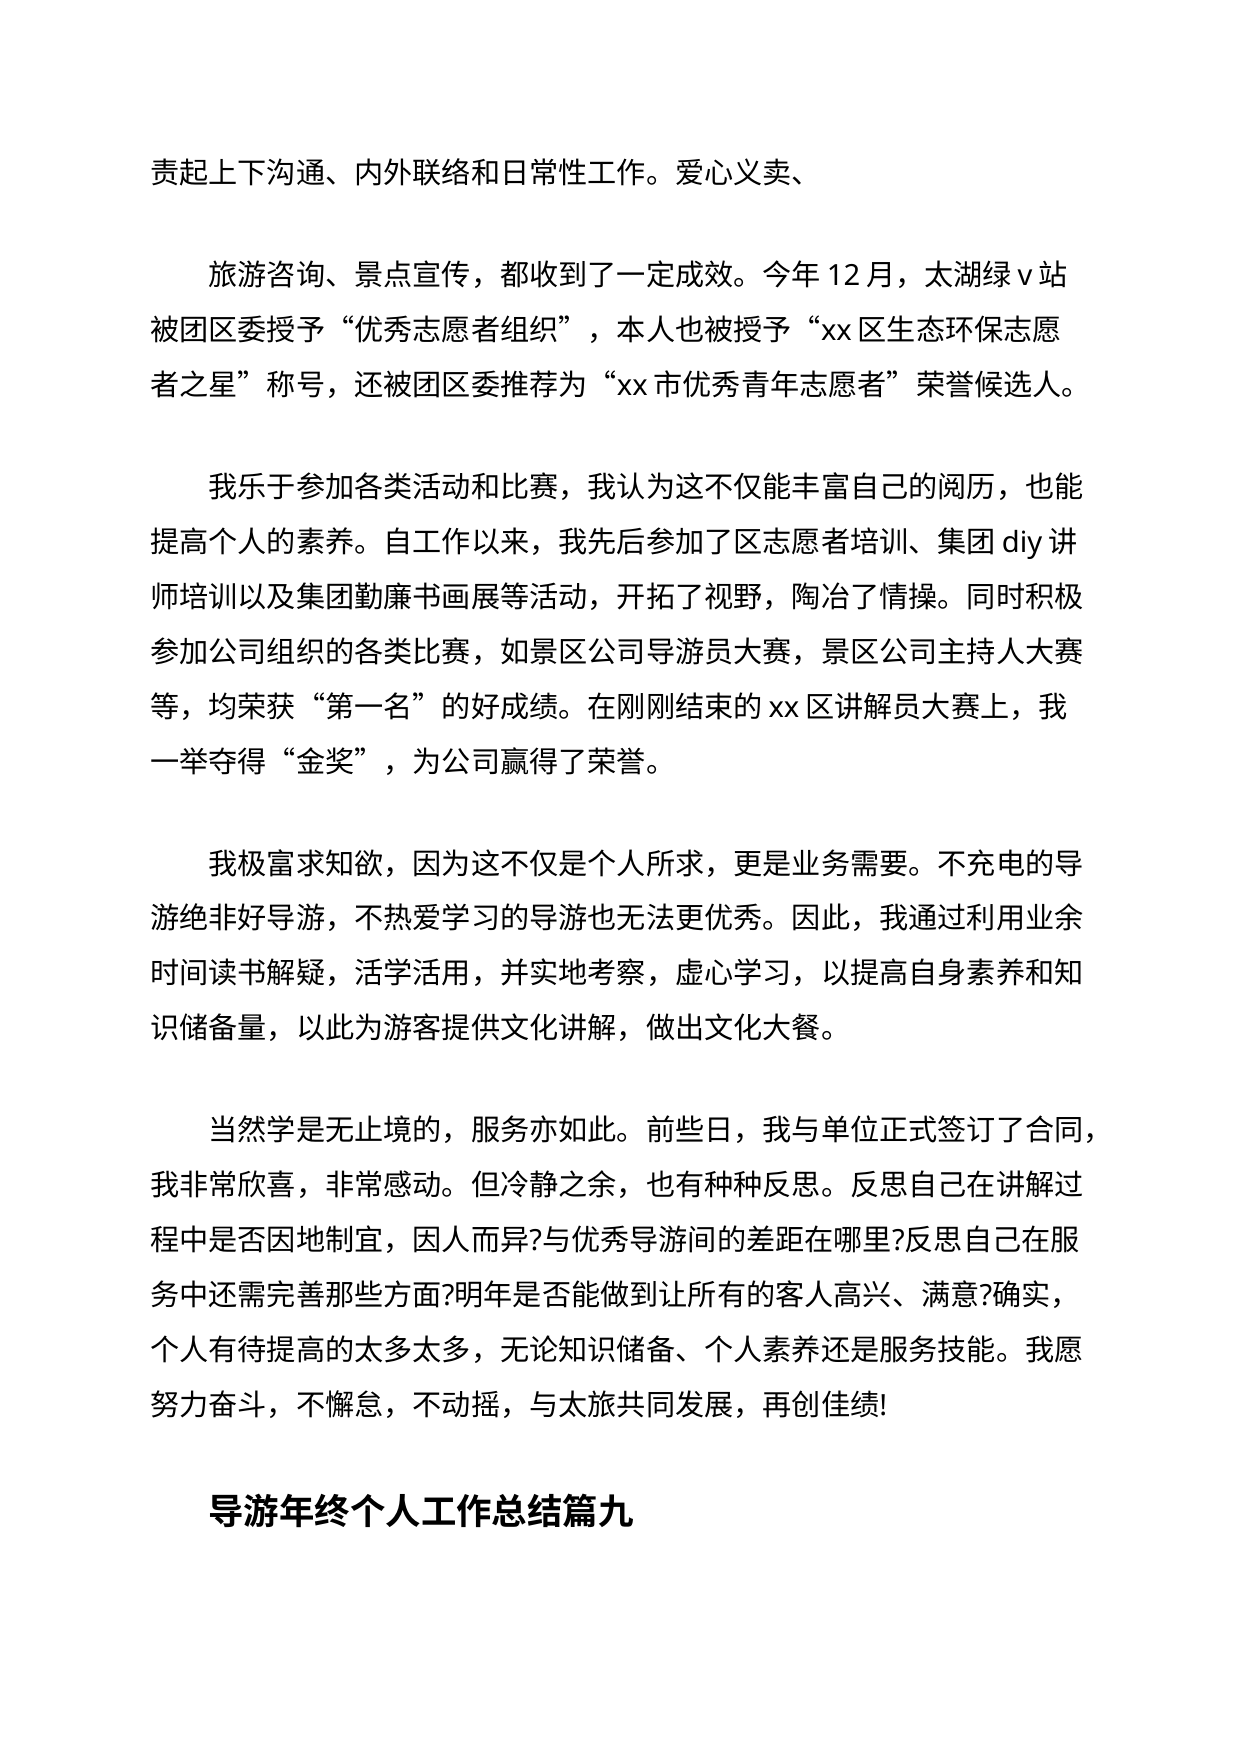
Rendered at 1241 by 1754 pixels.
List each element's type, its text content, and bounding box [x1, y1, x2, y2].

text 旅游咨询、景点宣传，都收到了一定成效。今年12月，太湖绿v站被团区委授予“优秀志愿者组织”，本人也被授予“xx区生态环保志愿者之星”称号，还被团区委推荐为“xx市优秀青年志愿者”荣誉候选人。 [150, 252, 1090, 404]
text 导游年终个人工作总结篇九 [150, 1483, 1090, 1534]
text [150, 150, 1090, 192]
text 我乐于参加各类活动和比赛，我认为这不仅能丰富自己的阅历，也能提高个人的素养。自工作以来，我先后参加了区志愿者培训、集团diy讲师培训以及集团勤廉书画展等活动，开拓了视野，陶冶了情操。同时积极参加公司组织的各类比赛，如景区公司导游员大赛，景区公司主持人大赛等，均荣获“第一名”的好成绩。在刚刚结束的xx区讲解员大赛上，我一举夺得“金奖”，为公司赢得了荣誉。 [150, 464, 1090, 781]
text 当然学是无止境的，服务亦如此。前些日，我与单位正式签订了合同，我非常欣喜，非常感动。但冷静之余，也有种种反思。反思自己在讲解过程中是否因地制宜，因人而异?与优秀导游间的差距在哪里?反思自己在服务中还需完善那些方面?明年是否能做到让所有的客人高兴、满意?确实，个人有待提高的太多太多，无论知识储备、个人素养还是服务技能。我愿努力奋斗，不懈怠，不动摇，与太旅共同发展，再创佳绩! [150, 1107, 1090, 1424]
text 我极富求知欲，因为这不仅是个人所求，更是业务需要。不充电的导游绝非好导游，不热爱学习的导游也无法更优秀。因此，我通过利用业余时间读书解疑，活学活用，并实地考察，虚心学习，以提高自身素养和知识储备量，以此为游客提供文化讲解，做出文化大餐。 [150, 840, 1090, 1047]
